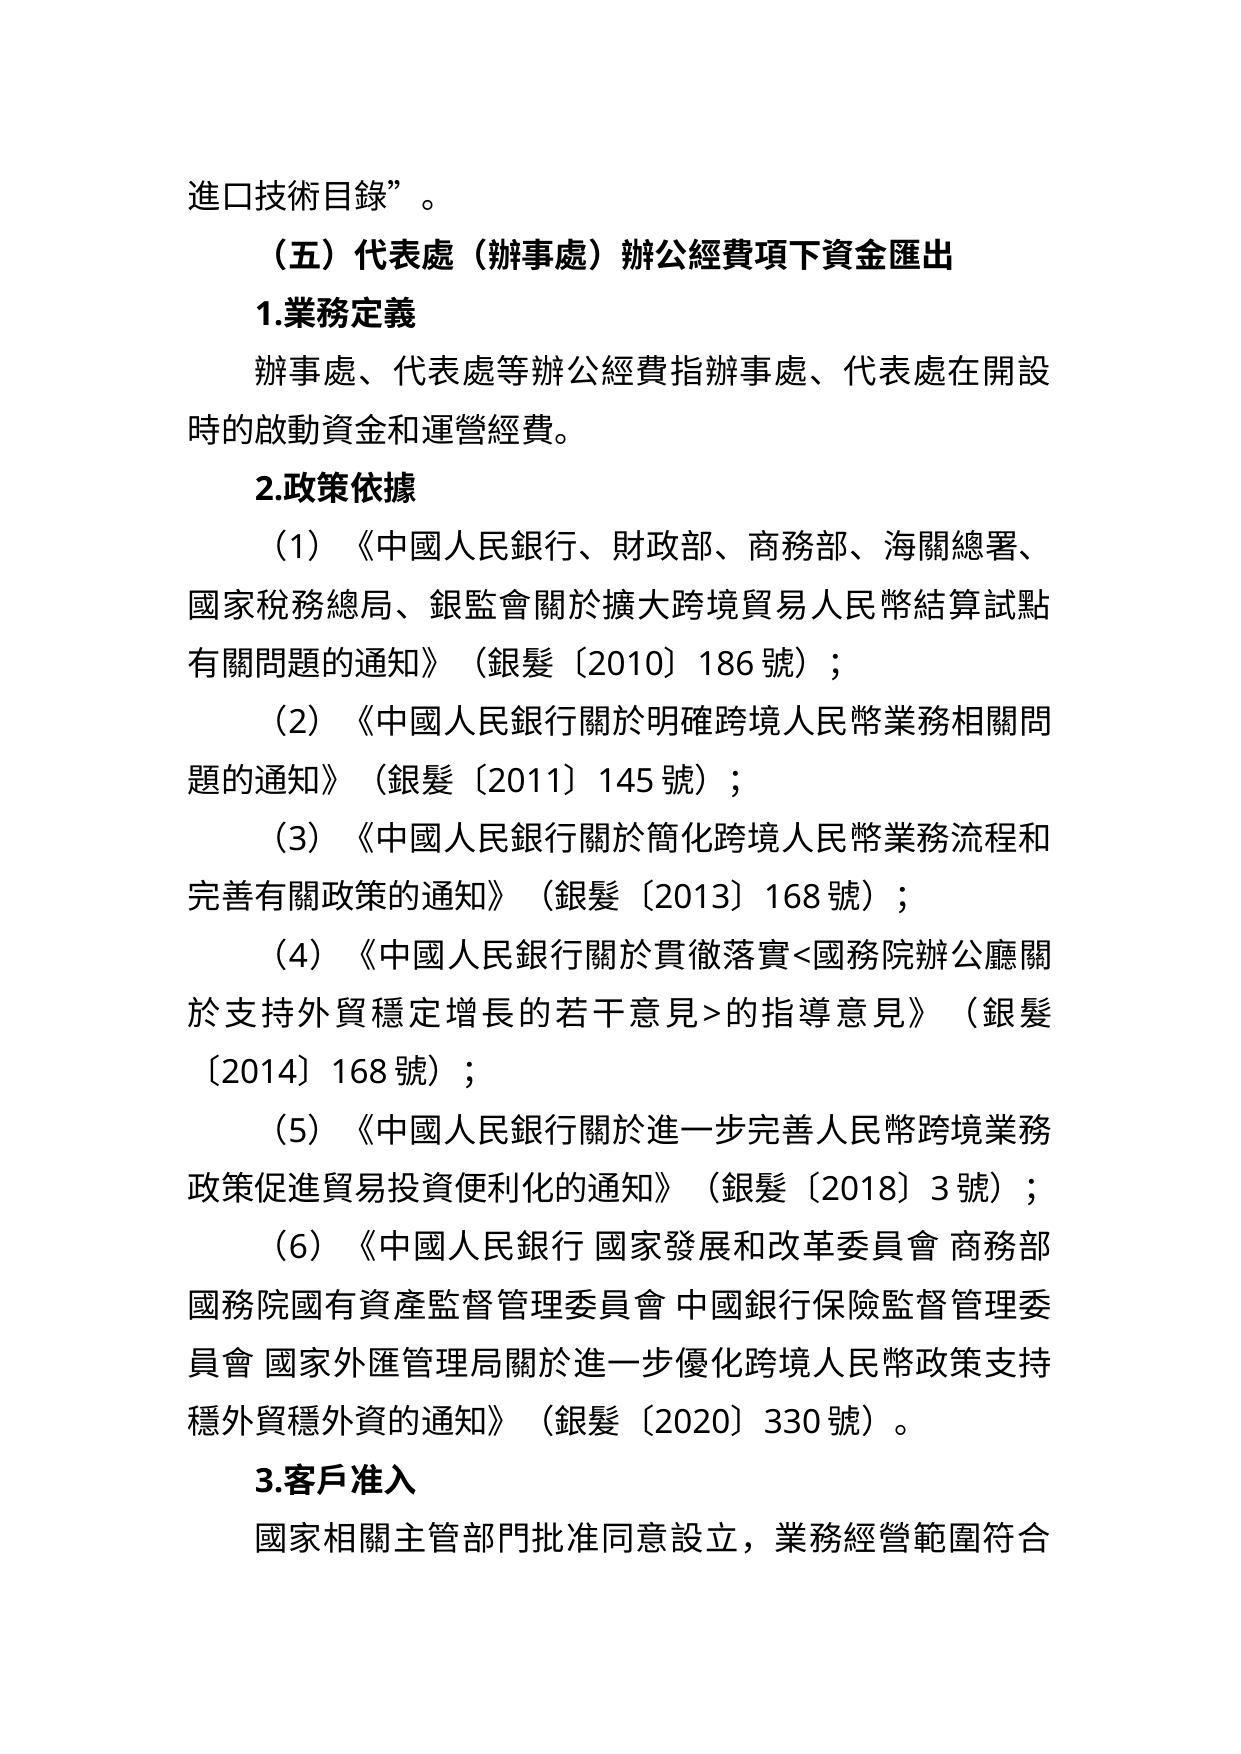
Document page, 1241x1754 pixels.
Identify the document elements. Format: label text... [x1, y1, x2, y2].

text 辦事處、代表處等辦公經費指辦事處、代表處在開設時的啟動資金和運營經費。 [187, 337, 1053, 454]
text （5）《中國人民銀行關於進一步完善人民幣跨境業務政策促進貿易投資便利化的通知》（銀髮〔2018〕3號）； [187, 1095, 1053, 1212]
text 1.業務定義 [187, 279, 1053, 337]
text （4）《中國人民銀行關於貫徹落實<國務院辦公廳關於支持外貿穩定增長的若干意見>的指導意見》（銀髮〔2014〕168號）； [187, 920, 1053, 1095]
text 3.客戶准入 [187, 1445, 1053, 1504]
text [187, 162, 1053, 220]
text （1）《中國人民銀行、財政部、商務部、海關總署、國家稅務總局、銀監會關於擴大跨境貿易人民幣結算試點有關問題的通知》（銀髮〔2010〕186號）； [187, 512, 1053, 687]
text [187, 1504, 1053, 1562]
text （6）《中國人民銀行 國家發展和改革委員會 商務部 國務院國有資產監督管理委員會 中國銀行保險監督管理委員會 國家外匯管理局關於進一步優化跨境人民幣政策支持穩外貿穩外資的通知》（銀髮〔2020〕330號）。 [187, 1212, 1053, 1445]
subtitle （五）代表處（辦事處）辦公經費項下資金匯出 [187, 220, 1053, 279]
text （3）《中國人民銀行關於簡化跨境人民幣業務流程和完善有關政策的通知》（銀髮〔2013〕168號）； [187, 804, 1053, 920]
text （2）《中國人民銀行關於明確跨境人民幣業務相關問題的通知》（銀髮〔2011〕145號）； [187, 687, 1053, 804]
text 2.政策依據 [187, 454, 1053, 512]
